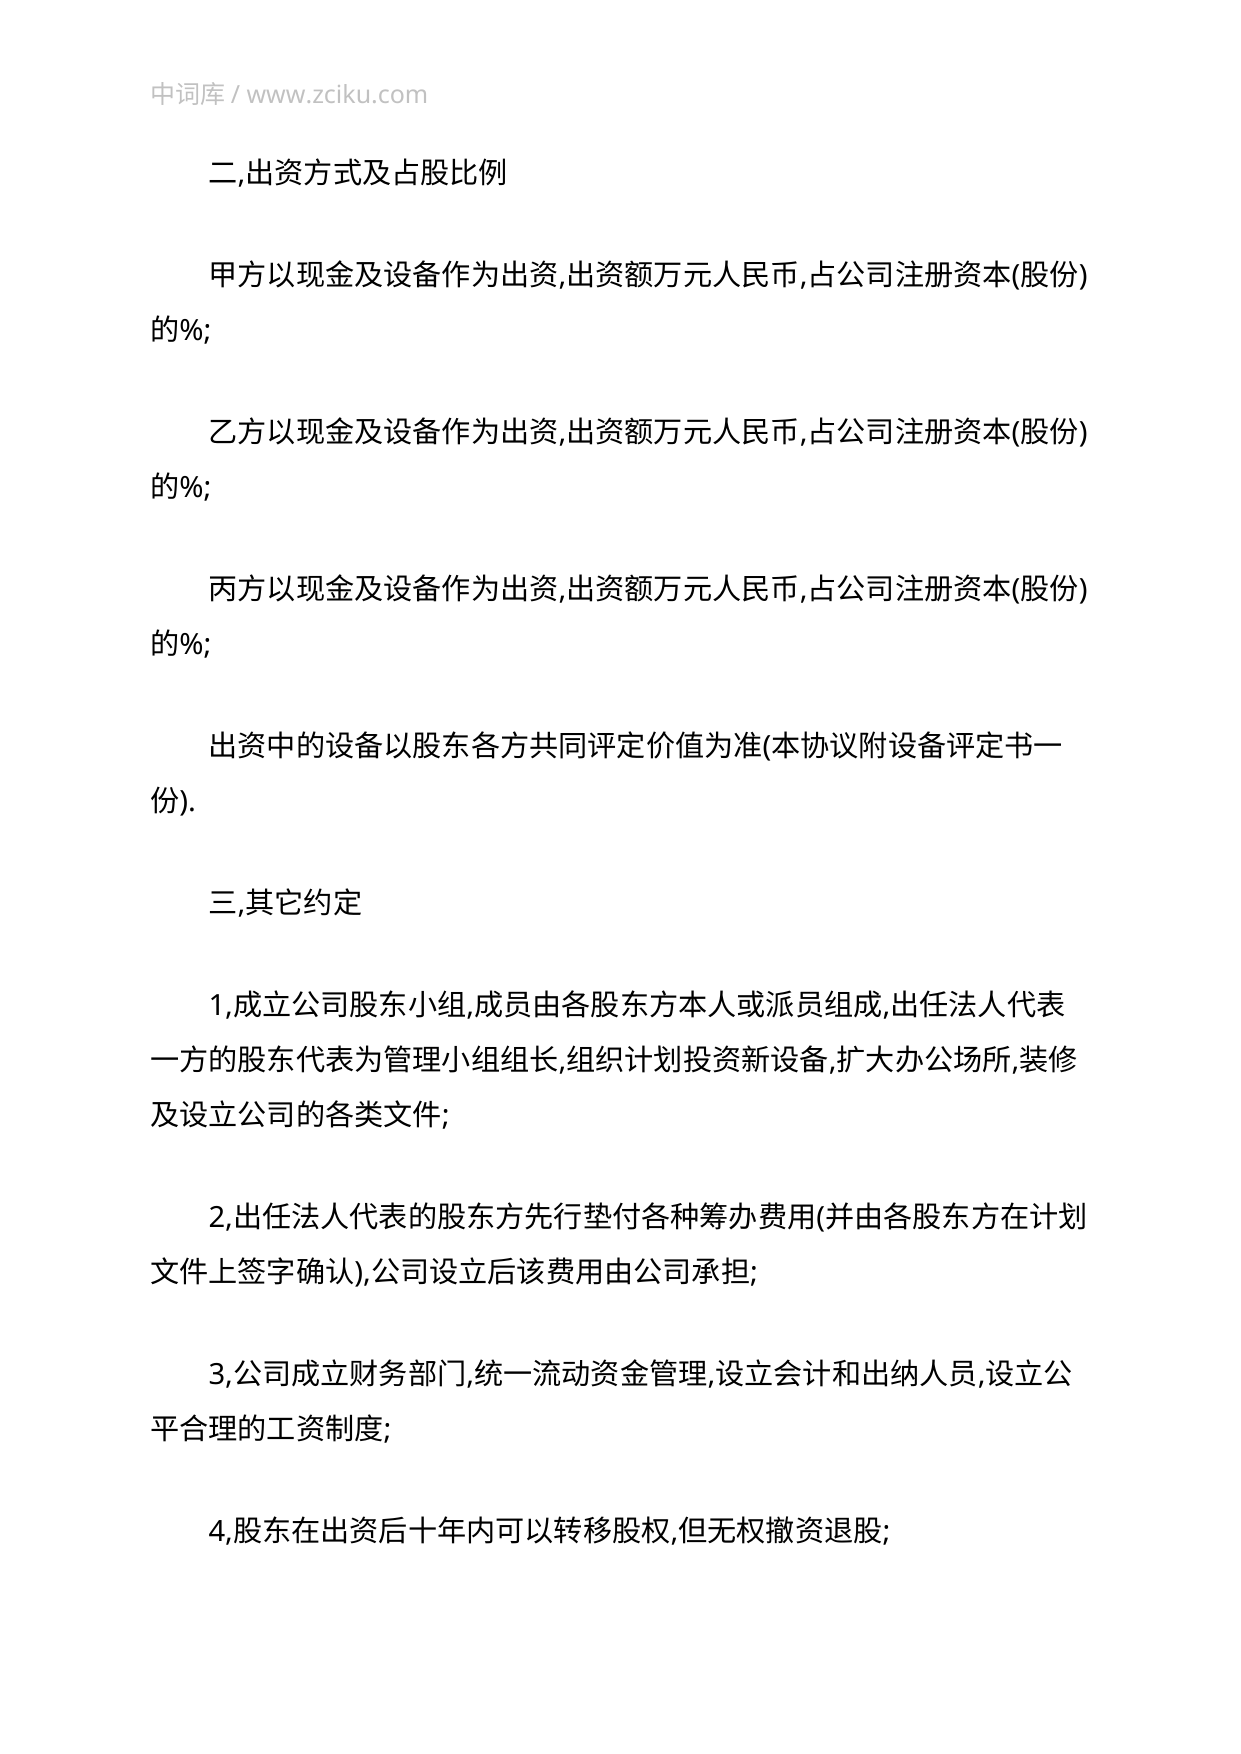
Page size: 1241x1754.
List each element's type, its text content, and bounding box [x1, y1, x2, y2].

text 2,出任法人代表的股东方先行垫付各种筹办费用(并由各股东方在计划文件上签字确认),公司设立后该费用由公司承担; [150, 1194, 1090, 1291]
text 4,股东在出资后十年内可以转移股权,但无权撤资退股; [150, 1508, 1090, 1550]
text 丙方以现金及设备作为出资,出资额万元人民币,占公司注册资本(股份)的%; [150, 566, 1090, 663]
text 1,成立公司股东小组,成员由各股东方本人或派员组成,出任法人代表一方的股东代表为管理小组组长,组织计划投资新设备,扩大办公场所,装修及设立公司的各类文件; [150, 982, 1090, 1134]
text 乙方以现金及设备作为出资,出资额万元人民币,占公司注册资本(股份)的%; [150, 409, 1090, 506]
text 二,出资方式及占股比例 [150, 150, 1090, 192]
text 甲方以现金及设备作为出资,出资额万元人民币,占公司注册资本(股份)的%; [150, 252, 1090, 349]
text 三,其它约定 [150, 880, 1090, 922]
text 出资中的设备以股东各方共同评定价值为准(本协议附设备评定书一份). [150, 723, 1090, 820]
text 3,公司成立财务部门,统一流动资金管理,设立会计和出纳人员,设立公平合理的工资制度; [150, 1351, 1090, 1448]
